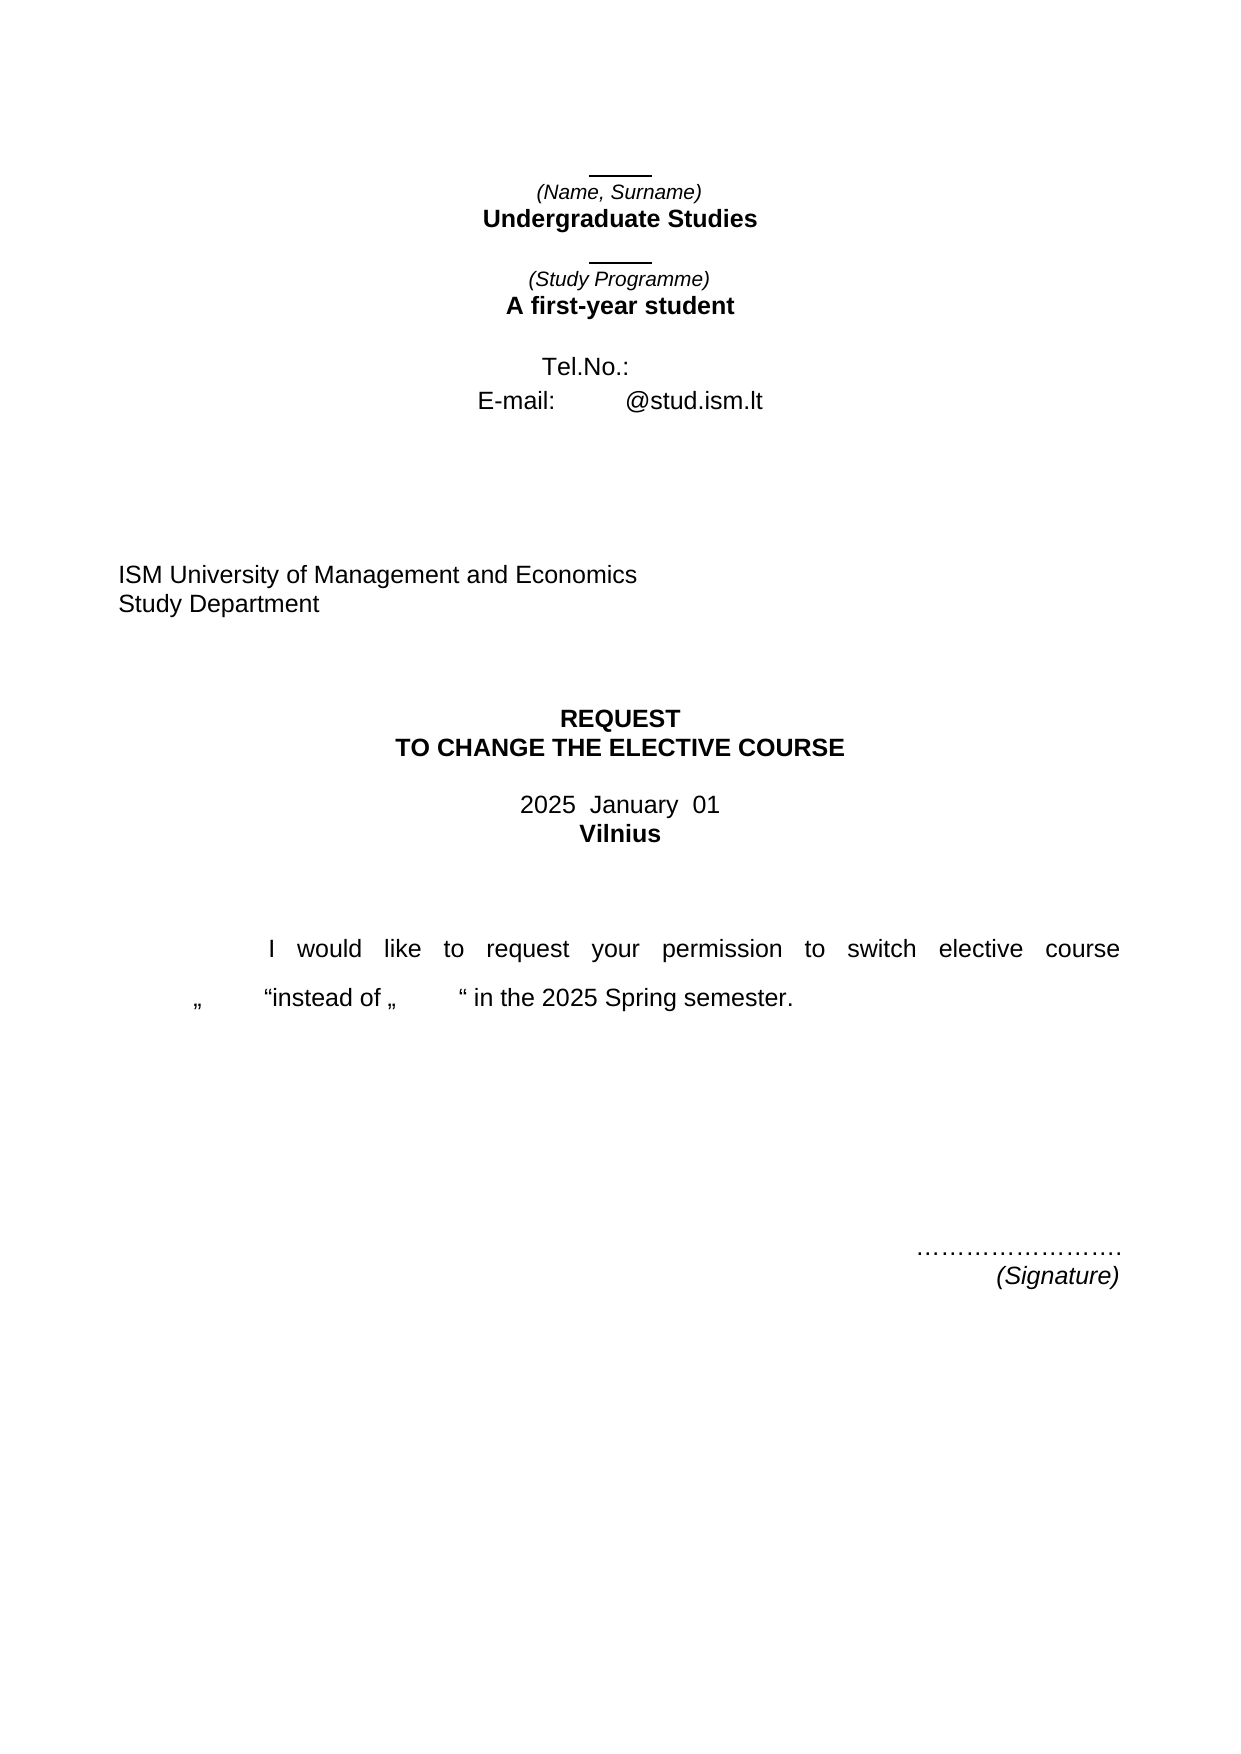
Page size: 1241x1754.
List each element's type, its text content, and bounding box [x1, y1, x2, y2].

title E-mail: @stud.ism.lt [118, 382, 1122, 417]
title TO CHANGE THE ELECTIVE COURSE [118, 733, 1122, 762]
title (Name, Surname) [118, 180, 1122, 204]
title 20 [118, 790, 1122, 819]
title of Management and Economics [118, 560, 1122, 589]
text (Signature) [118, 1261, 1122, 1289]
title Tel.No.: [118, 348, 1122, 382]
title REQUEST [118, 704, 1122, 733]
title Study Department [118, 589, 1122, 618]
title I would like to request your permission to switch elective course „ “instead of „ “ in the 20 semester. [193, 934, 1122, 1014]
text ……………………. [118, 1232, 1122, 1261]
title (Study Programme) [118, 267, 1122, 291]
